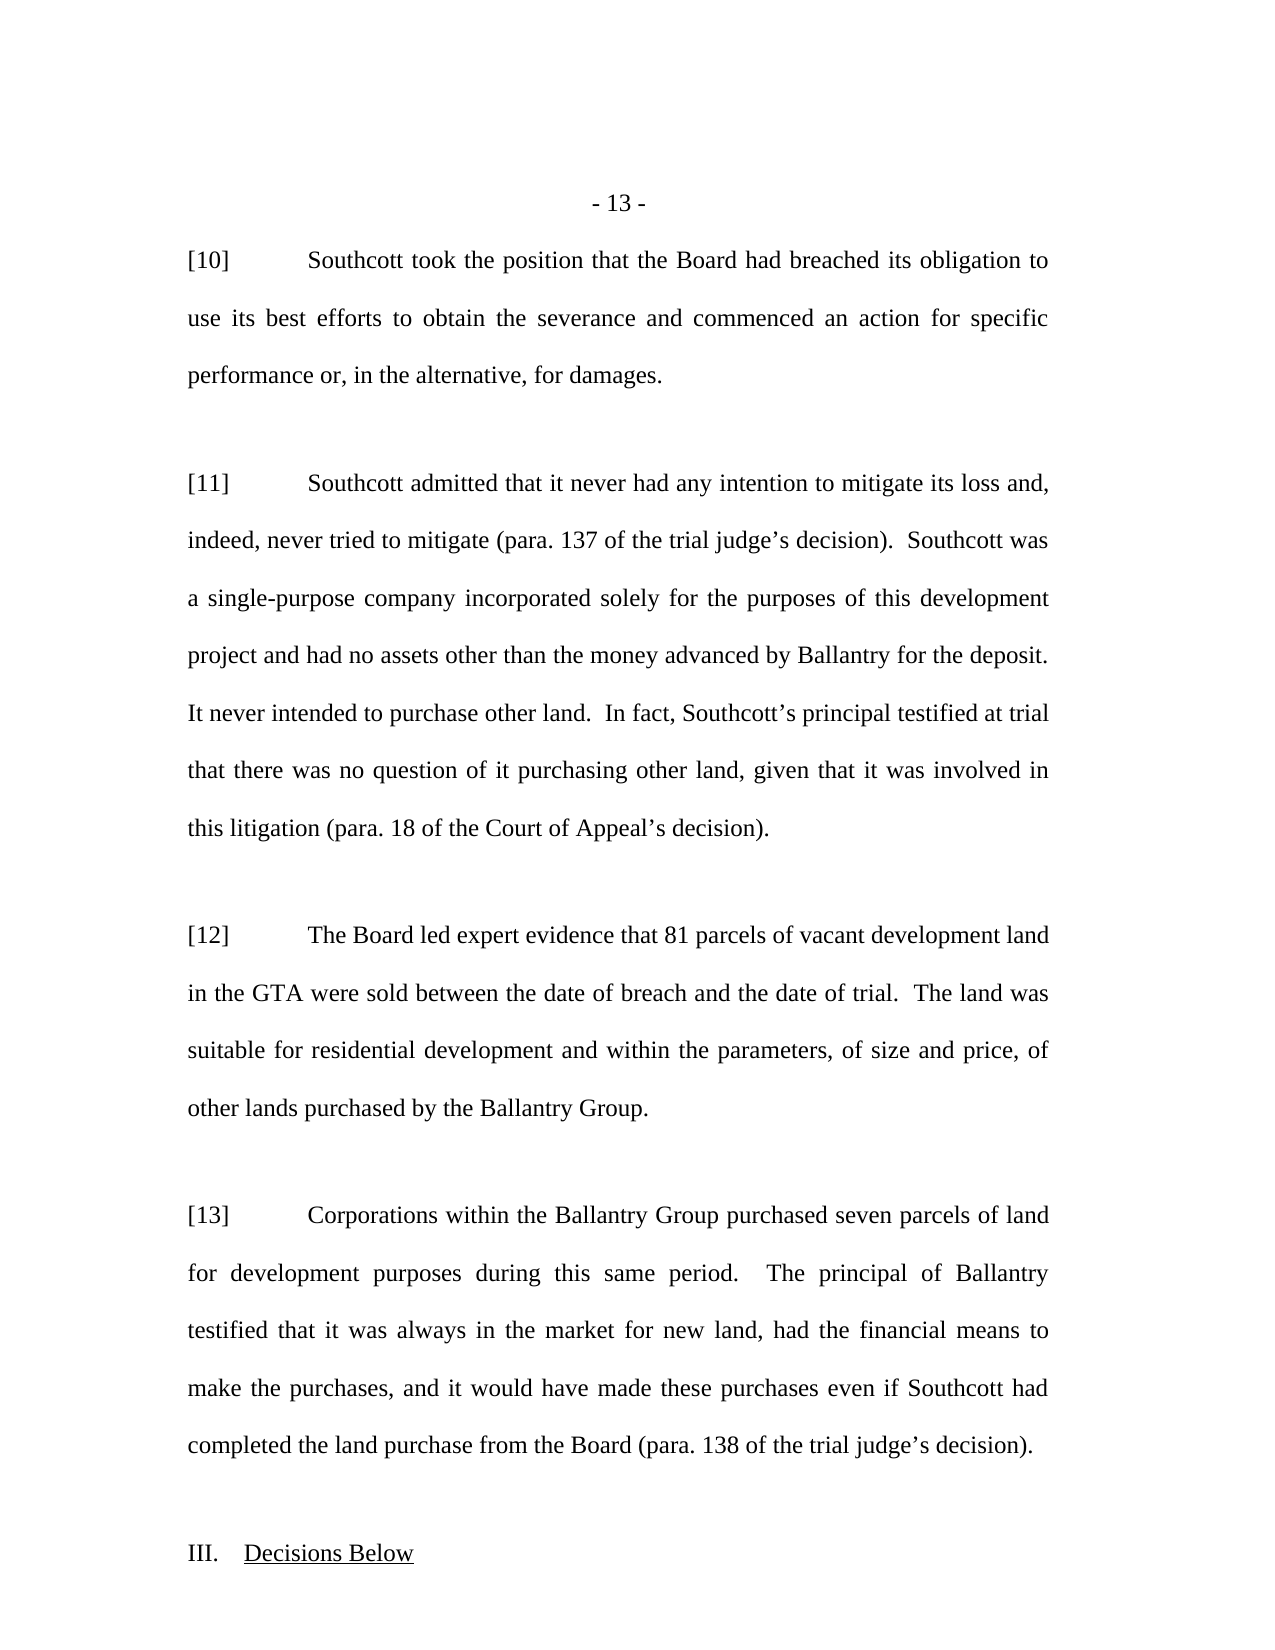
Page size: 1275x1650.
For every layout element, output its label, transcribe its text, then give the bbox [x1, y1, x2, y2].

text Southcott took the position that the Board had breached its obligation to use its best efforts to obtain the severance and commenced an action for specific performance or, in the alternative, for damages. [187, 245, 1050, 389]
text The Board led expert evidence that 81 parcels of vacant development land in the GTA were sold between the date of breach and the date of trial. The land was suitable for residential development and within the parameters, of size and price, of other lands purchased by the Ballantry Group. [187, 920, 1050, 1121]
text Southcott admitted that it never had any intention to mitigate its loss and, indeed, never tried to mitigate (para. 137 of the trial judge’s decision). Southcott was a single-purpose company incorporated solely for the purposes of this development project and had no assets other than the money advanced by Ballantry for the deposit. It never intended to purchase other land. In fact, Southcott’s principal testified at trial that there was no question of it purchasing other land, given that it was involved in this litigation (para. 18 of the Court of Appeal’s decision). [187, 468, 1050, 841]
text Corporations within the Ballantry Group purchased seven parcels of land for development purposes during this same period. The principal of Ballantry testified that it was always in the market for new land, had the financial means to make the purchases, and it would have made these purchases even if Southcott had completed the land purchase from the Board (para. 138 of the trial judge’s decision). [187, 1200, 1050, 1459]
title III. Decisions Below [187, 1538, 1050, 1566]
